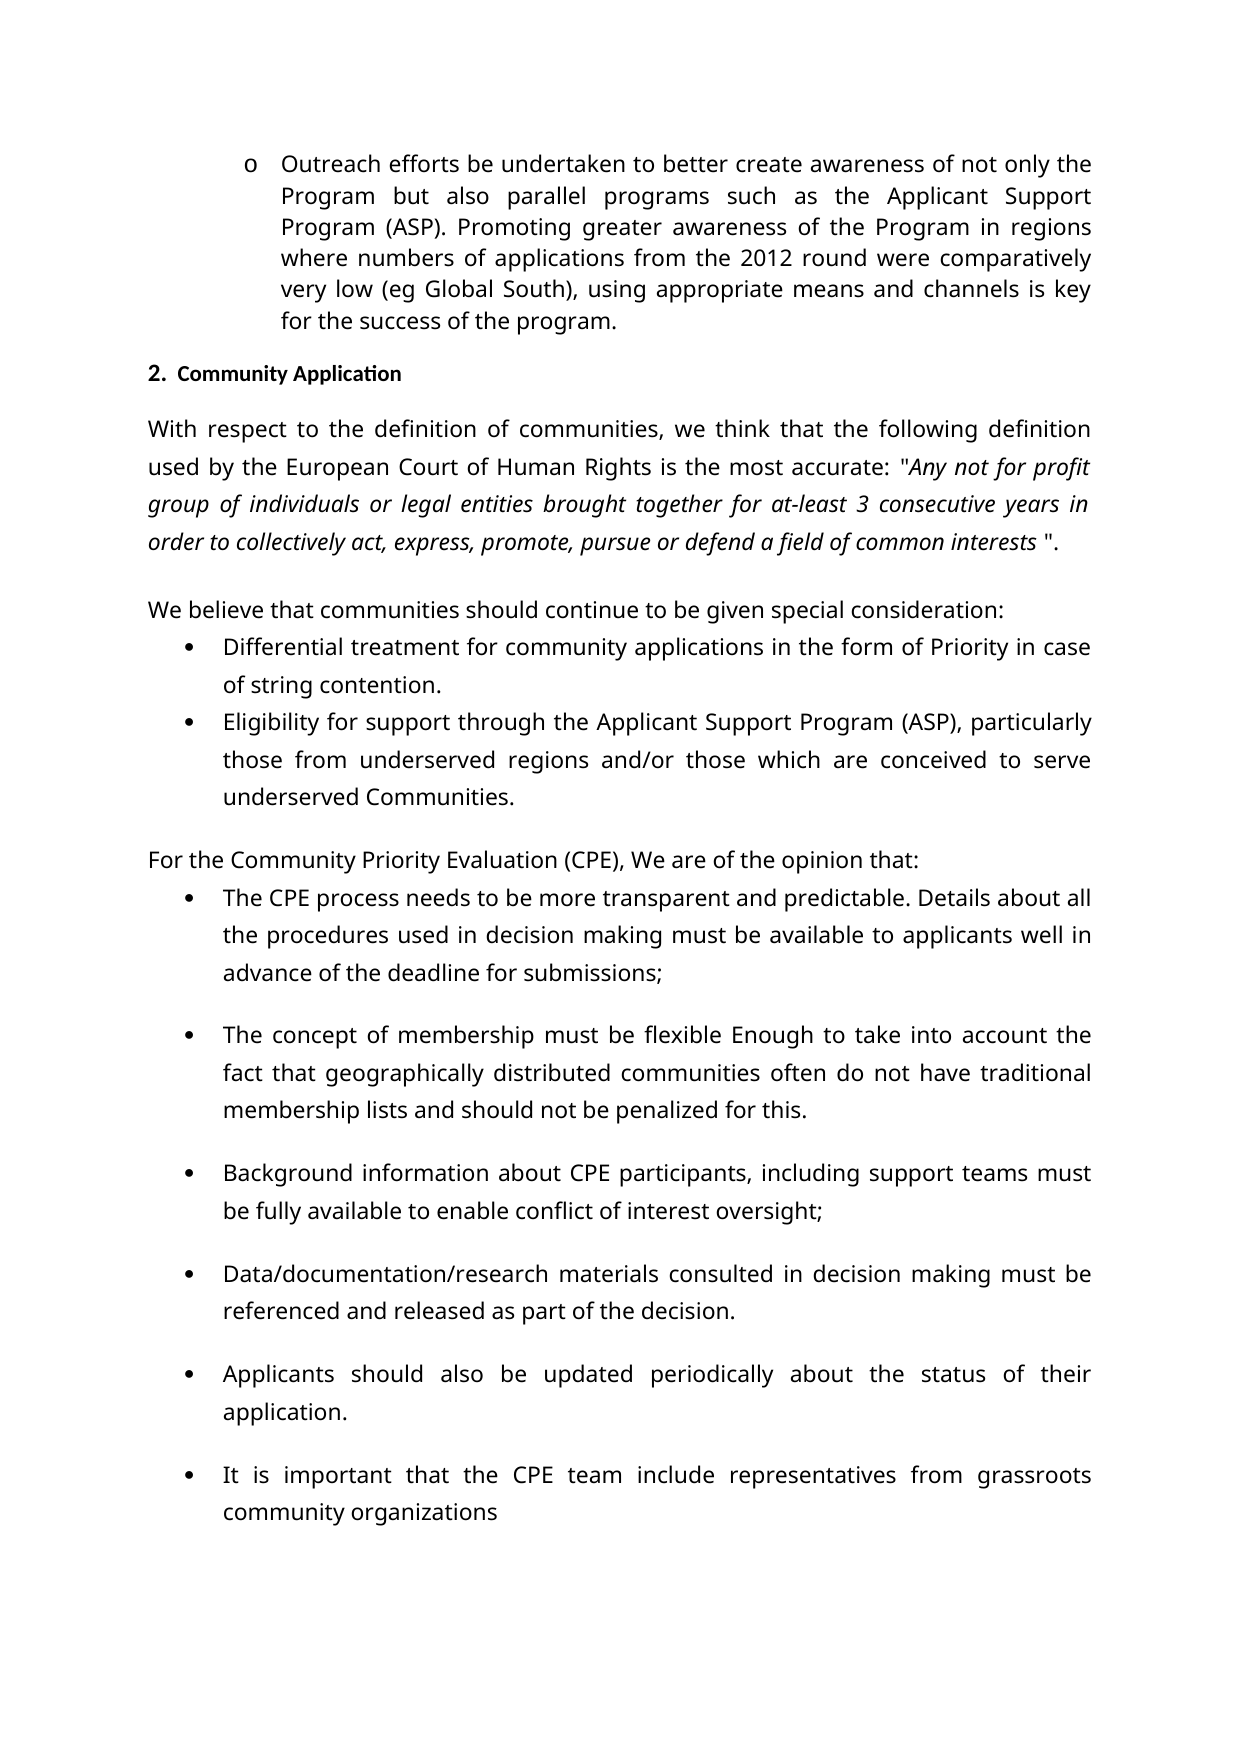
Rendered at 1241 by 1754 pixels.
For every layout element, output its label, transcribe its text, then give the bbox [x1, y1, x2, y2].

text We believe that communities should continue to be given special consideration: [148, 593, 1093, 625]
text With respect to the definition of communities, we think that the following definition used by the European Court of Human Rights is the most accurate: "Any not for profit group of individuals or legal entities brought together for at-least 3 consecutive years in order to collectively act, express, promote, pursue or defend a field of common interests ". [148, 413, 1093, 557]
list Outreach efforts be undertaken to better create awareness of not only the Program but also parallel programs such as the Applicant Support Program (ASP). Promoting greater awareness of the Program in regions where numbers of applications from the 2012 round were comparatively very low (eg Global South), using appropriate means and channels is key for the success of the program. [243, 148, 1093, 336]
list The CPE process needs to be more transparent and predictable. Details about all the procedures used in decision making must be available to applicants well in advance of the deadline for submissions; [185, 881, 1093, 988]
text For the Community Priority Evaluation (CPE), We are of the opinion that: [148, 844, 1093, 875]
list Differential treatment for community applications in the form of Priority in case of string contention. [185, 631, 1093, 700]
list Eligibility for support through the Applicant Support Program (ASP), particularly those from underserved regions and/or those which are conceived to serve underserved Communities. [185, 706, 1093, 812]
list The concept of membership must be flexible Enough to take into account the fact that geographically distributed communities often do not have traditional membership lists and should not be penalized for this. [185, 1019, 1093, 1126]
list Data/documentation/research materials consulted in decision making must be referenced and released as part of the decision. [185, 1258, 1093, 1326]
list Community Application [148, 357, 1093, 388]
list Applicants should also be updated periodically about the status of their application. [185, 1358, 1093, 1427]
list Background information about CPE participants, including support teams must be fully available to enable conflict of interest oversight; [185, 1157, 1093, 1226]
list It is important that the CPE team include representatives from grassroots community organizations [185, 1458, 1093, 1527]
